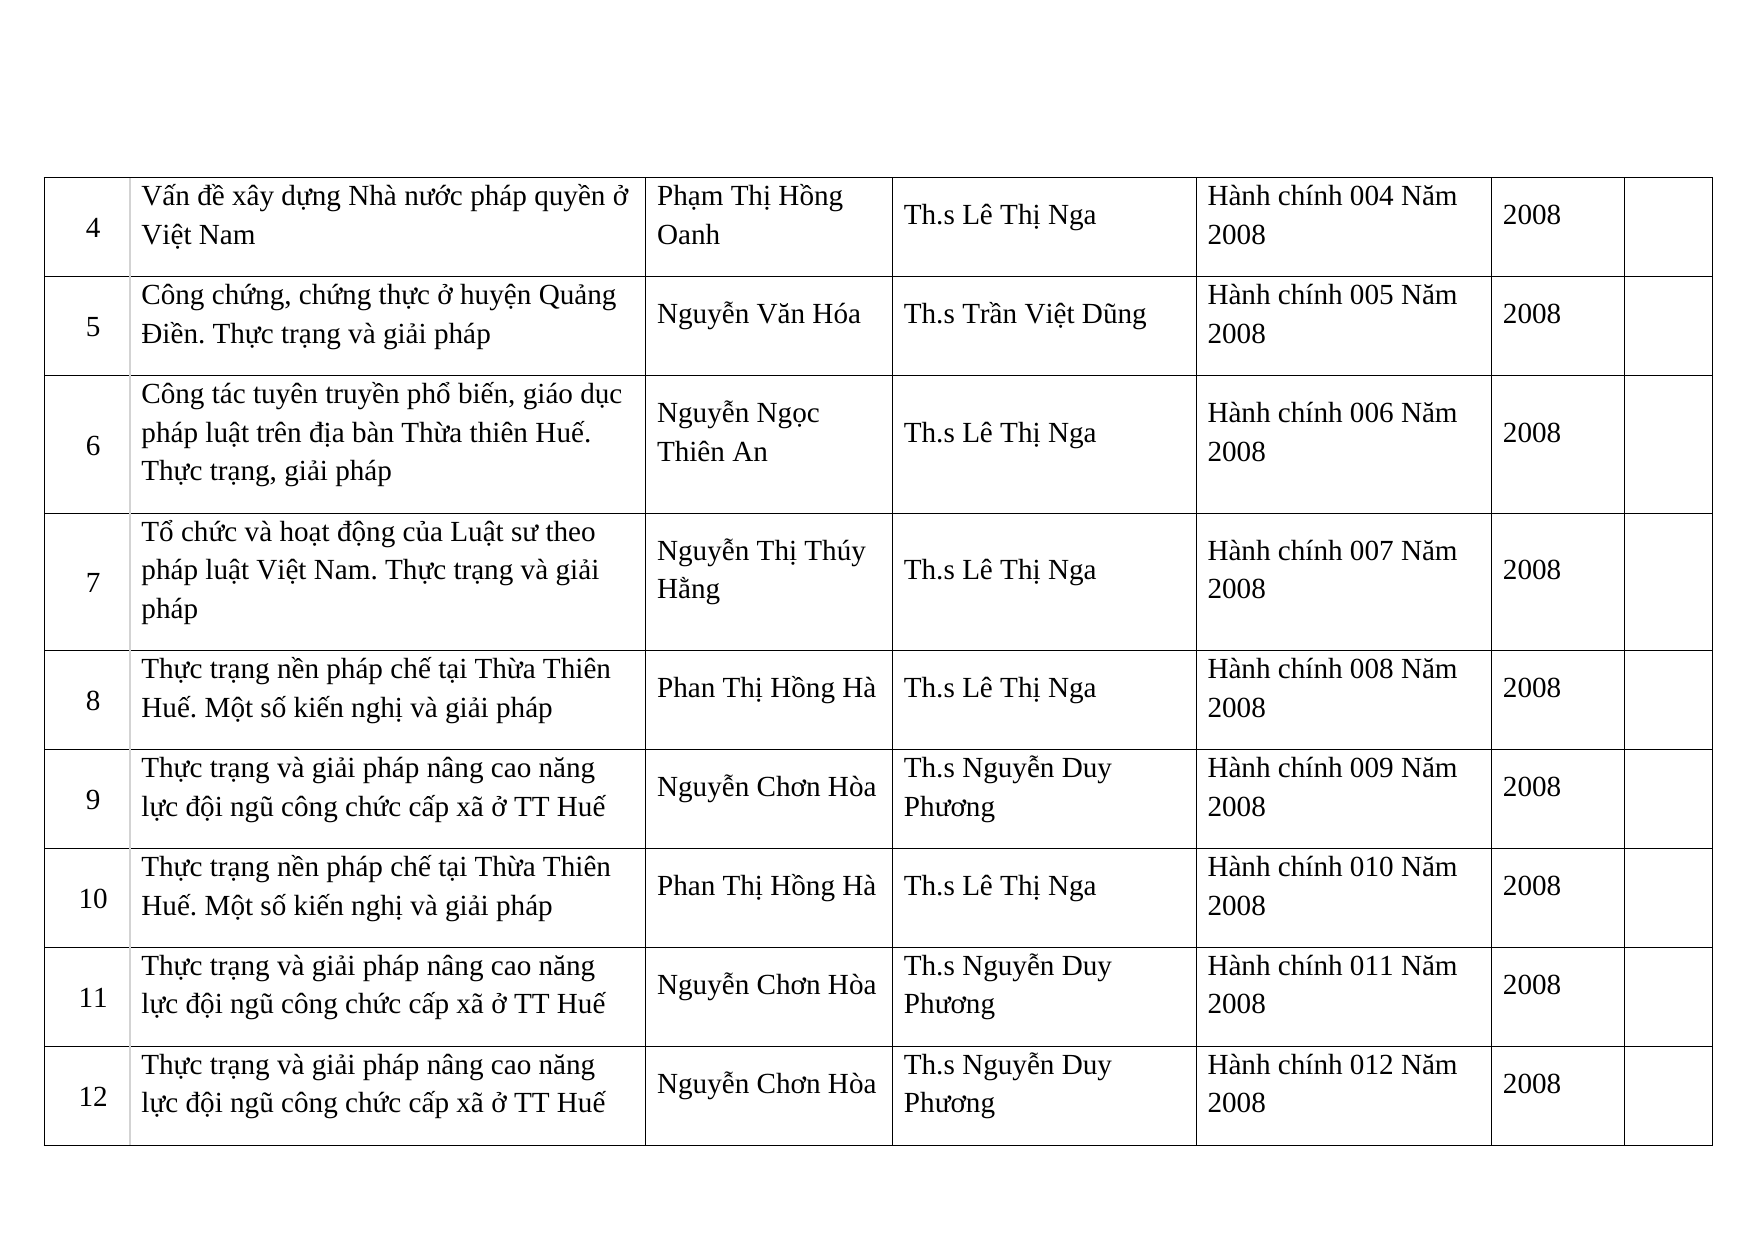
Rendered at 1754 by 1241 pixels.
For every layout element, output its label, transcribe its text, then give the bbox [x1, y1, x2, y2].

table_cell Công tác tuyên truyền phổ biến, giáo dục pháp luật trên địa bàn Thừa thiên Huế. Thực trạng, giải pháp [131, 376, 645, 513]
table_cell Nguyễn Chơn Hòa [646, 948, 892, 1046]
table_cell Hành chính 010 Năm 2008 [1197, 849, 1491, 947]
table_cell Nguyễn Thị Thúy Hằng [646, 514, 892, 650]
table_cell [1625, 1047, 1712, 1145]
table_cell [45, 849, 129, 947]
table_cell Vấn đề xây dựng Nhà nước pháp quyền ở Việt Nam [131, 178, 645, 276]
table_cell Th.s Lê Thị Nga [893, 376, 1196, 513]
table_cell [45, 1047, 129, 1145]
table_cell Th.s Lê Thị Nga [893, 849, 1196, 947]
table_cell Hành chính 006 Năm 2008 [1197, 376, 1491, 513]
table_cell Nguyễn Chơn Hòa [646, 1047, 892, 1145]
table_cell Tổ chức và hoạt động của Luật sư theo pháp luật Việt Nam. Thực trạng và giải pháp [131, 514, 645, 650]
table_cell [1625, 849, 1712, 947]
table_cell [1625, 651, 1712, 749]
table_cell 2008 [1492, 1047, 1624, 1145]
table_cell Nguyễn Ngọc Thiên An [646, 376, 892, 513]
table_cell [45, 750, 129, 848]
table_cell Thực trạng nền pháp chế tại Thừa Thiên Huế. Một số kiến nghị và giải pháp [131, 651, 645, 749]
table_cell Hành chính 008 Năm 2008 [1197, 651, 1491, 749]
table_cell Hành chính 004 Năm 2008 [1197, 178, 1491, 276]
table_cell [1625, 750, 1712, 848]
table_cell [1625, 948, 1712, 1046]
table_cell Th.s Nguyễn Duy Phương [893, 948, 1196, 1046]
table_cell 2008 [1492, 376, 1624, 513]
table_cell Hành chính 012 Năm 2008 [1197, 1047, 1491, 1145]
table_cell Hành chính 005 Năm 2008 [1197, 277, 1491, 375]
table_cell 2008 [1492, 178, 1624, 276]
table_cell 2008 [1492, 514, 1624, 650]
table_cell Th.s Nguyễn Duy Phương [893, 750, 1196, 848]
table_cell 2008 [1492, 849, 1624, 947]
table_cell Thực trạng và giải pháp nâng cao năng lực đội ngũ công chức cấp xã ở TT Huế [131, 948, 645, 1046]
table_cell Hành chính 011 Năm 2008 [1197, 948, 1491, 1046]
table_cell [45, 948, 129, 1046]
table_cell Hành chính 009 Năm 2008 [1197, 750, 1491, 848]
table_cell [1625, 277, 1712, 375]
table_cell 2008 [1492, 277, 1624, 375]
table_cell 2008 [1492, 651, 1624, 749]
table_cell Công chứng, chứng thực ở huyện Quảng Điền. Thực trạng và giải pháp [131, 277, 645, 375]
table_cell 2008 [1492, 750, 1624, 848]
table_cell Phan Thị Hồng Hà [646, 651, 892, 749]
table_cell [1625, 376, 1712, 513]
table_cell Nguyễn Văn Hóa [646, 277, 892, 375]
table_cell [45, 178, 129, 276]
table_cell Thực trạng nền pháp chế tại Thừa Thiên Huế. Một số kiến nghị và giải pháp [131, 849, 645, 947]
table_cell Nguyễn Chơn Hòa [646, 750, 892, 848]
table_cell Th.s Lê Thị Nga [893, 651, 1196, 749]
table_cell [45, 651, 129, 749]
table_cell Thực trạng và giải pháp nâng cao năng lực đội ngũ công chức cấp xã ở TT Huế [131, 1047, 645, 1145]
table_cell [1625, 514, 1712, 650]
table_cell Phan Thị Hồng Hà [646, 849, 892, 947]
table_cell Th.s Nguyễn Duy Phương [893, 1047, 1196, 1145]
table_cell Th.s Lê Thị Nga [893, 514, 1196, 650]
table_cell Thực trạng và giải pháp nâng cao năng lực đội ngũ công chức cấp xã ở TT Huế [131, 750, 645, 848]
table_cell Th.s Lê Thị Nga [893, 178, 1196, 276]
table_cell Phạm Thị Hồng Oanh [646, 178, 892, 276]
table_cell [45, 514, 129, 650]
table_cell 2008 [1492, 948, 1624, 1046]
table_cell [1625, 178, 1712, 276]
table_cell [45, 376, 129, 513]
table_cell [45, 277, 129, 375]
table_cell Hành chính 007 Năm 2008 [1197, 514, 1491, 650]
table_cell Th.s Trần Việt Dũng [893, 277, 1196, 375]
